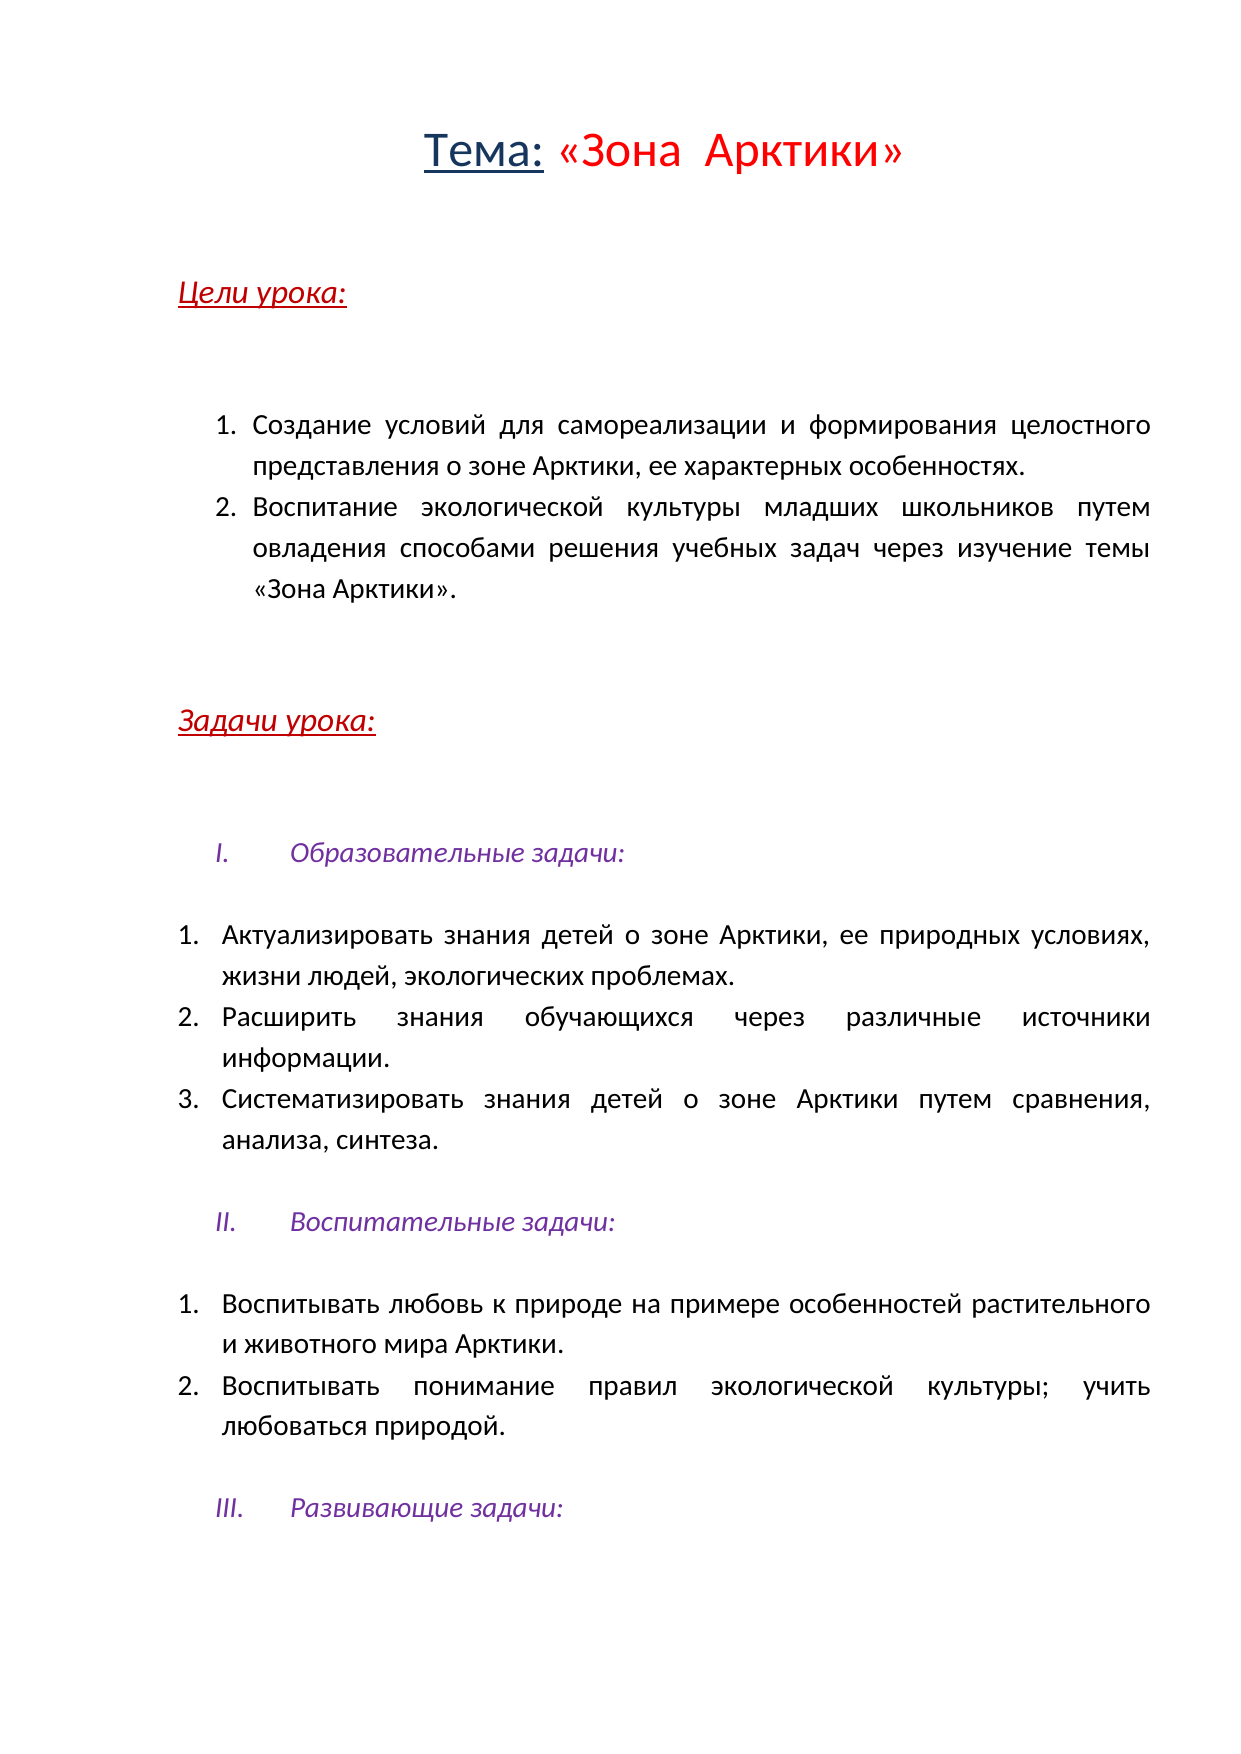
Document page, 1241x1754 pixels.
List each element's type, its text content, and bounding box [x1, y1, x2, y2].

list Развивающие задачи: [215, 1489, 1152, 1525]
list Расширить знания обучающихся через различные источники информации. [177, 998, 1152, 1075]
text Цели урока: [177, 271, 1152, 312]
list Воспитание экологической культуры младших школьников путем овладения способами решения учебных задач через изучение темы «Зона Арктики». [215, 488, 1152, 605]
list Систематизировать знания детей о зоне Арктики путем сравнения, анализа, синтеза. [177, 1080, 1152, 1157]
list Образовательные задачи: [215, 834, 1152, 870]
list Воспитывать любовь к природе на примере особенностей растительного и животного мира Арктики. [177, 1285, 1152, 1361]
list Воспитательные задачи: [215, 1203, 1152, 1238]
list Воспитывать понимание правил экологической культуры; учить любоваться природой. [177, 1367, 1152, 1443]
list Актуализировать знания детей о зоне Арктики, ее природных условиях, жизни людей, экологических проблемах. [177, 916, 1152, 993]
text Тема: «Зона Арктики» [177, 118, 1152, 179]
list Создание условий для самореализации и формирования целостного представления о зоне Арктики, ее характерных особенностях. [215, 406, 1152, 483]
text Задачи урока: [177, 699, 1152, 740]
